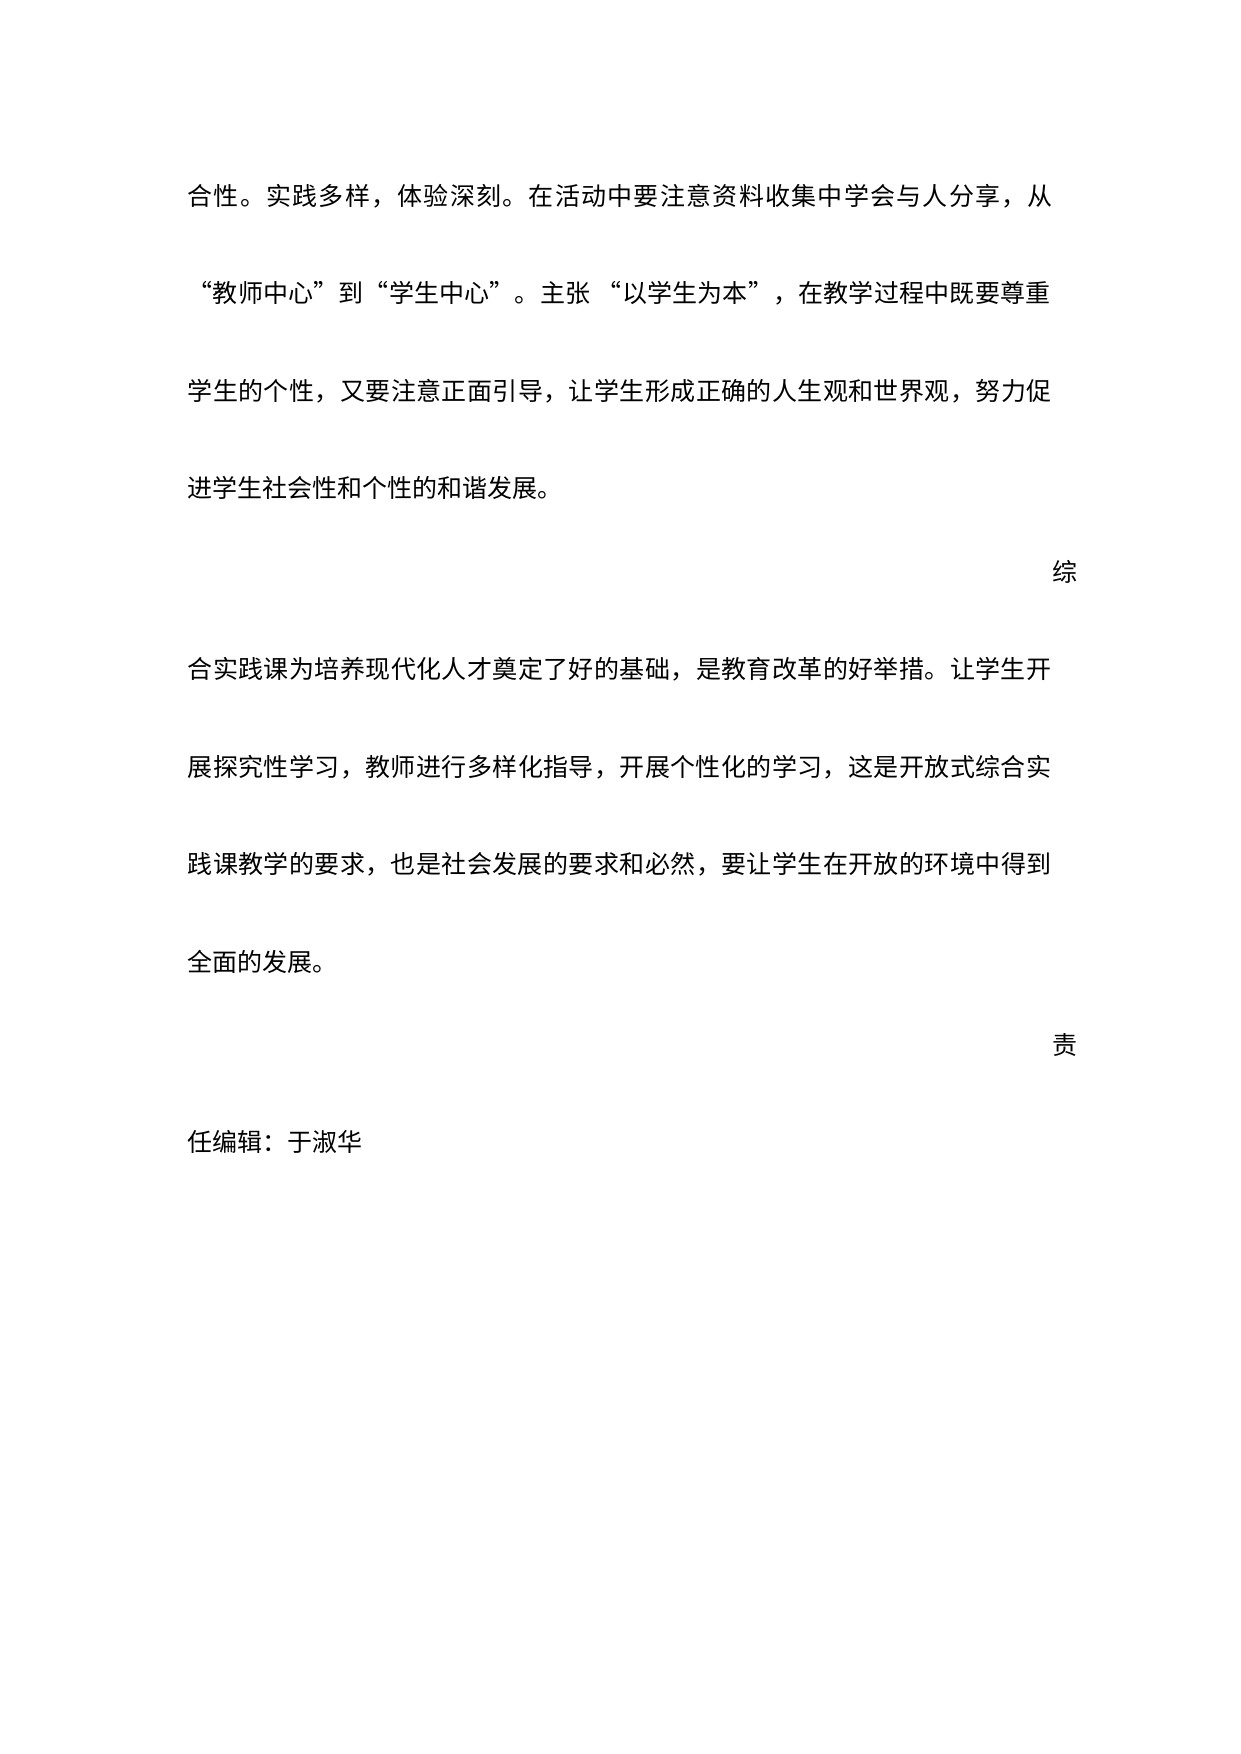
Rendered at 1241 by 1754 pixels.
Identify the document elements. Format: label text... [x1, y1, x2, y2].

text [187, 162, 1053, 519]
text 综合实践课为培养现代化人才奠定了好的基础，是教育改革的好举措。让学生开展探究性学习，教师进行多样化指导，开展个性化的学习，这是开放式综合实践课教学的要求，也是社会发展的要求和必然，要让学生在开放的环境中得到全面的发展。 [187, 538, 1053, 993]
text 责任编辑：于淑华 [187, 1011, 1053, 1173]
